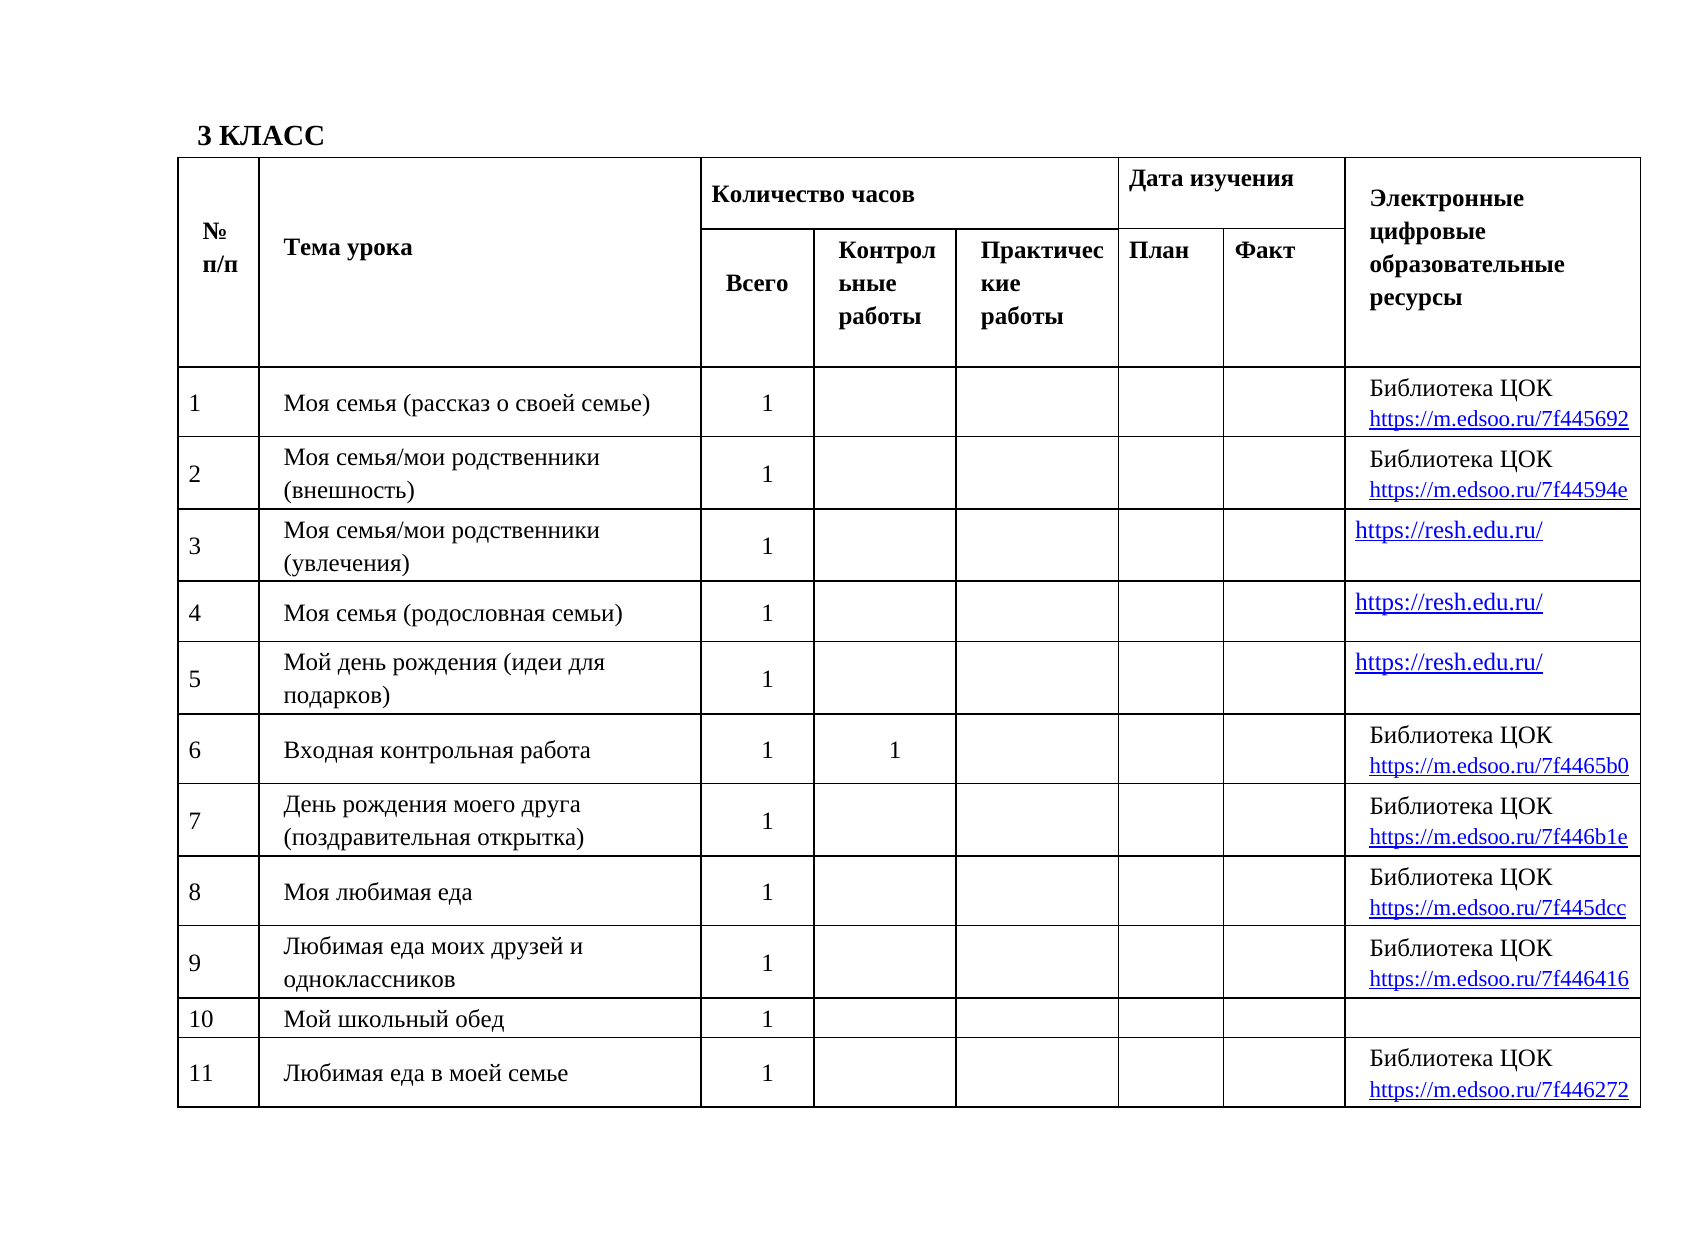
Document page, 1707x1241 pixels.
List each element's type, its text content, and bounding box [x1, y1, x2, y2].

table_cell [1119, 437, 1223, 508]
table_cell 1 [702, 857, 813, 924]
table_cell Моя семья/мои родственники (внешность) [260, 437, 700, 508]
table_cell [1119, 857, 1223, 924]
table_cell [1119, 999, 1223, 1036]
table_cell 1 [702, 1038, 813, 1106]
table_cell [957, 926, 1118, 997]
table_cell 11 [179, 1038, 258, 1106]
table_header № п/п [179, 158, 258, 366]
table_cell Всего [702, 230, 813, 366]
table_cell Моя семья (родословная семьи) [260, 582, 700, 641]
table_cell [957, 642, 1118, 713]
table_cell 1 [702, 715, 813, 783]
table_cell Мой день рождения (идеи для подарков) [260, 642, 700, 713]
table_cell [1119, 642, 1223, 713]
table_cell Мой школьный обед [260, 999, 700, 1036]
table_header Тема урока [260, 158, 700, 366]
table_cell [815, 510, 955, 580]
table_cell [1119, 715, 1223, 783]
table_cell [957, 999, 1118, 1036]
table_cell [1119, 926, 1223, 997]
table_cell 1 [702, 999, 813, 1036]
table_cell [1224, 582, 1344, 641]
table_cell 1 [702, 437, 813, 508]
table_cell 1 [702, 642, 813, 713]
table_header Электронные цифровые образовательные ресурсы [1346, 158, 1640, 366]
table_cell Библиотека ЦОК https://m.edsoo.ru/7f446416 [1346, 926, 1640, 997]
table_cell 1 [702, 784, 813, 855]
table_cell 1 [815, 715, 955, 783]
table_cell [815, 857, 955, 924]
table_cell [815, 1038, 955, 1106]
table_cell 2 [179, 437, 258, 508]
table_cell 10 [179, 999, 258, 1036]
table_cell [1224, 642, 1344, 713]
table_cell Библиотека ЦОК https://m.edsoo.ru/7f446b1e [1346, 784, 1640, 855]
table_cell [957, 715, 1118, 783]
table_cell [815, 999, 955, 1036]
table_cell Моя любимая еда [260, 857, 700, 924]
table_cell [1119, 510, 1223, 580]
table_cell [957, 1038, 1118, 1106]
table_cell 5 [179, 642, 258, 713]
table_header Дата изучения [1119, 158, 1344, 228]
table_cell [1224, 715, 1344, 783]
table_cell [957, 437, 1118, 508]
table_cell [1224, 437, 1344, 508]
table_cell Входная контрольная работа [260, 715, 700, 783]
table_cell Практические работы [957, 230, 1118, 366]
table_cell [1224, 784, 1344, 855]
table_cell Любимая еда моих друзей и одноклассников [260, 926, 700, 997]
table_cell 6 [179, 715, 258, 783]
table_cell 3 [179, 510, 258, 580]
table_cell 1 [702, 582, 813, 641]
table_cell https://resh.edu.ru/ [1346, 582, 1640, 641]
table_cell [1119, 368, 1223, 436]
table_header Количество часов [702, 158, 1118, 228]
table_cell Контрольные работы [815, 230, 955, 366]
table_cell [957, 582, 1118, 641]
table_cell 1 [702, 926, 813, 997]
table_cell Библиотека ЦОК https://m.edsoo.ru/7f446272 [1346, 1038, 1640, 1106]
table_cell [815, 642, 955, 713]
table_cell 7 [179, 784, 258, 855]
table_cell Моя семья (рассказ о своей семье) [260, 368, 700, 436]
table_cell 1 [179, 368, 258, 436]
table_cell План [1119, 229, 1223, 366]
table_cell Факт [1224, 229, 1344, 366]
table_cell [1119, 784, 1223, 855]
table_cell [1119, 582, 1223, 641]
table_cell [1119, 1038, 1223, 1106]
table_cell [815, 368, 955, 436]
table_cell 8 [179, 857, 258, 924]
table_cell [1346, 999, 1640, 1036]
text 3 КЛАСС [190, 118, 1618, 152]
table_cell Библиотека ЦОК https://m.edsoo.ru/7f4465b0 [1346, 715, 1640, 783]
table_cell [957, 368, 1118, 436]
table_cell [815, 582, 955, 641]
table_cell 9 [179, 926, 258, 997]
table_cell [815, 784, 955, 855]
table_cell 1 [702, 368, 813, 436]
table_cell [1224, 368, 1344, 436]
table_cell [957, 857, 1118, 924]
table_cell https://resh.edu.ru/ [1346, 642, 1640, 713]
table_cell [815, 437, 955, 508]
table_cell [815, 926, 955, 997]
table_cell Моя семья/мои родственники (увлечения) [260, 510, 700, 580]
table_cell [1224, 510, 1344, 580]
table_cell 1 [702, 510, 813, 580]
table_cell [957, 510, 1118, 580]
table_cell Библиотека ЦОК https://m.edsoo.ru/7f44594e [1346, 437, 1640, 508]
table_cell День рождения моего друга (поздравительная открытка) [260, 784, 700, 855]
table_cell 4 [179, 582, 258, 641]
table_cell Библиотека ЦОК https://m.edsoo.ru/7f445dcc [1346, 857, 1640, 924]
table_cell [1224, 999, 1344, 1036]
table_cell [1224, 1038, 1344, 1106]
table_cell [957, 784, 1118, 855]
table_cell Библиотека ЦОК https://m.edsoo.ru/7f445692 [1346, 368, 1640, 436]
table_cell [1224, 857, 1344, 924]
table_cell https://resh.edu.ru/ [1346, 510, 1640, 580]
table_cell Любимая еда в моей семье [260, 1038, 700, 1106]
table_cell [1224, 926, 1344, 997]
